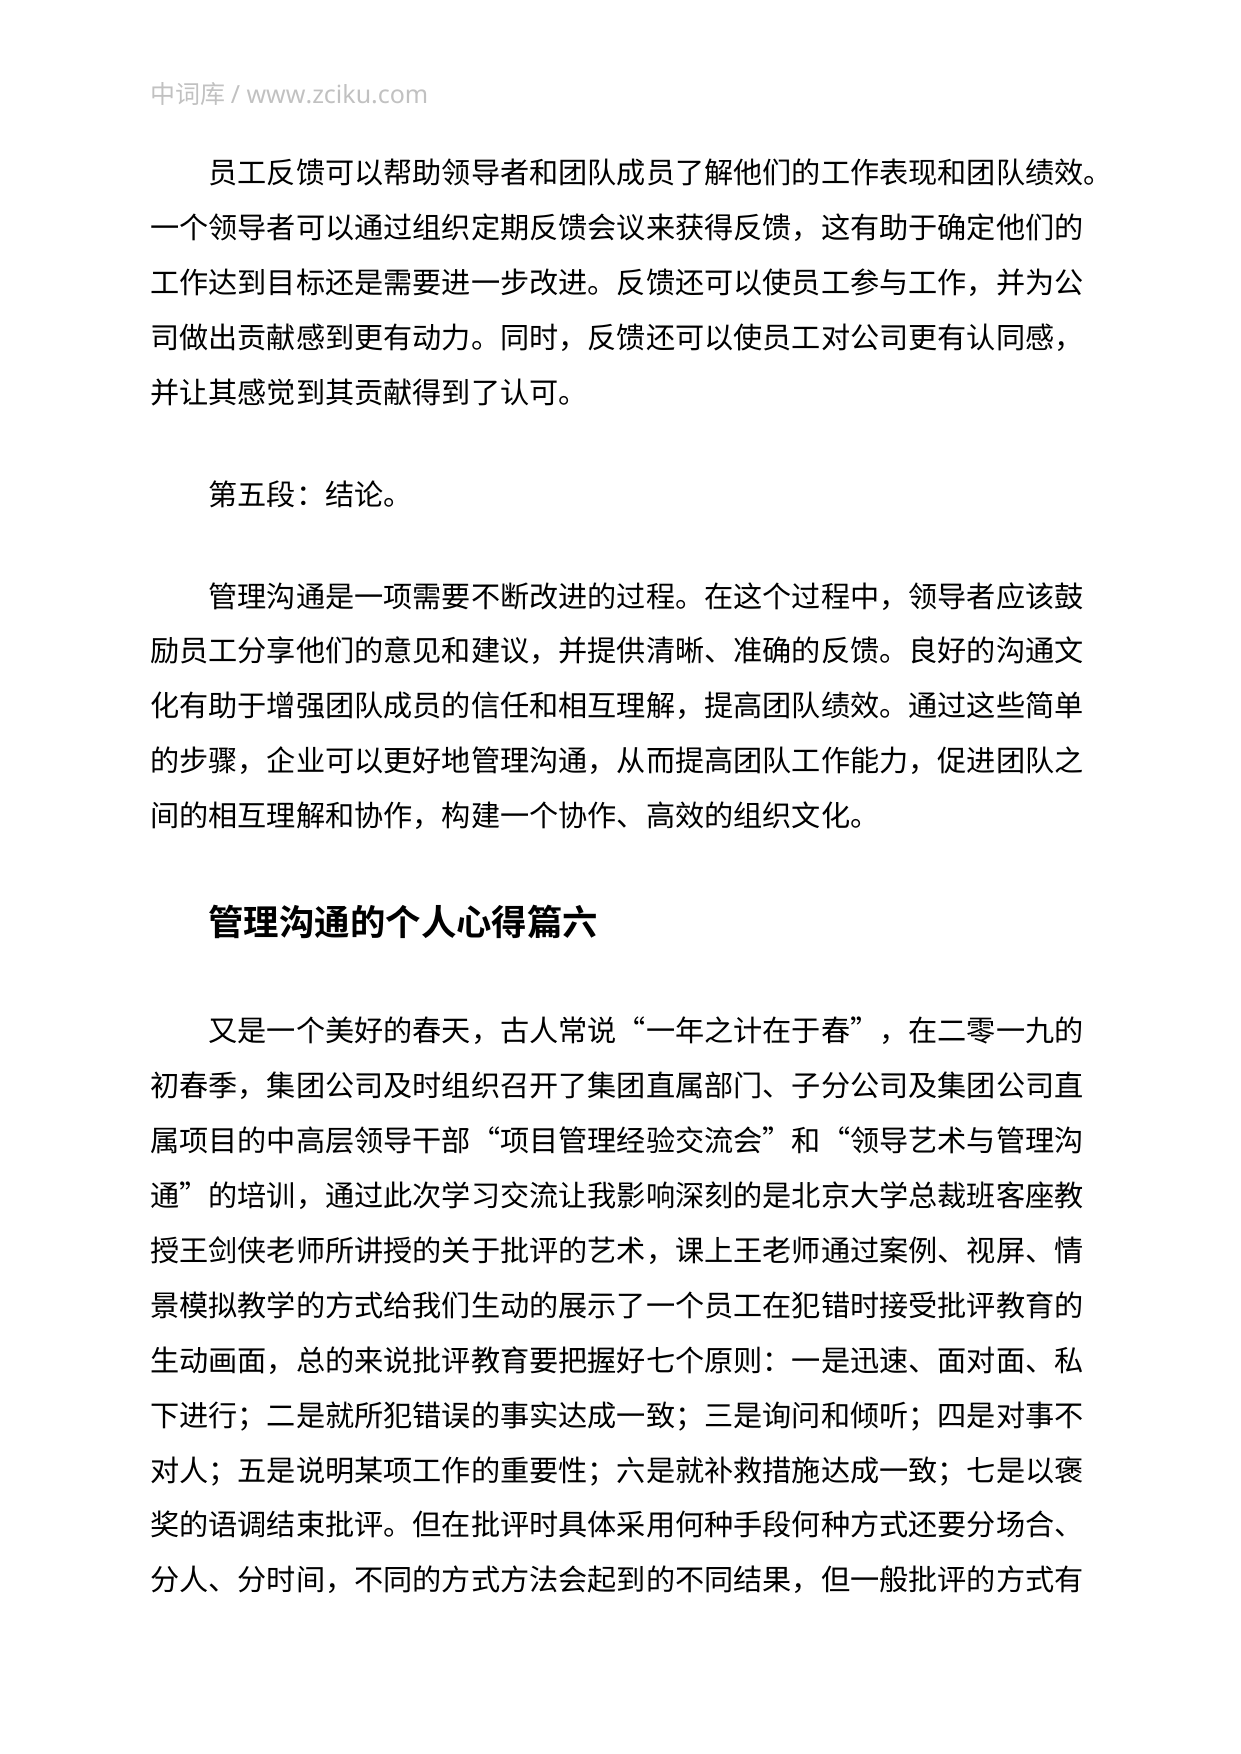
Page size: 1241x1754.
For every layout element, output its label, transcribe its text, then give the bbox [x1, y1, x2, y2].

text 管理沟通是一项需要不断改进的过程。在这个过程中，领导者应该鼓励员工分享他们的意见和建议，并提供清晰、准确的反馈。良好的沟通文化有助于增强团队成员的信任和相互理解，提高团队绩效。通过这些简单的步骤，企业可以更好地管理沟通，从而提高团队工作能力，促进团队之间的相互理解和协作，构建一个协作、高效的组织文化。 [150, 573, 1090, 835]
text 管理沟通的个人心得篇六 [150, 894, 1090, 946]
text 第五段：结论。 [150, 471, 1090, 514]
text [150, 1008, 1090, 1599]
text 员工反馈可以帮助领导者和团队成员了解他们的工作表现和团队绩效。一个领导者可以通过组织定期反馈会议来获得反馈，这有助于确定他们的工作达到目标还是需要进一步改进。反馈还可以使员工参与工作，并为公司做出贡献感到更有动力。同时，反馈还可以使员工对公司更有认同感，并让其感觉到其贡献得到了认可。 [150, 150, 1090, 412]
